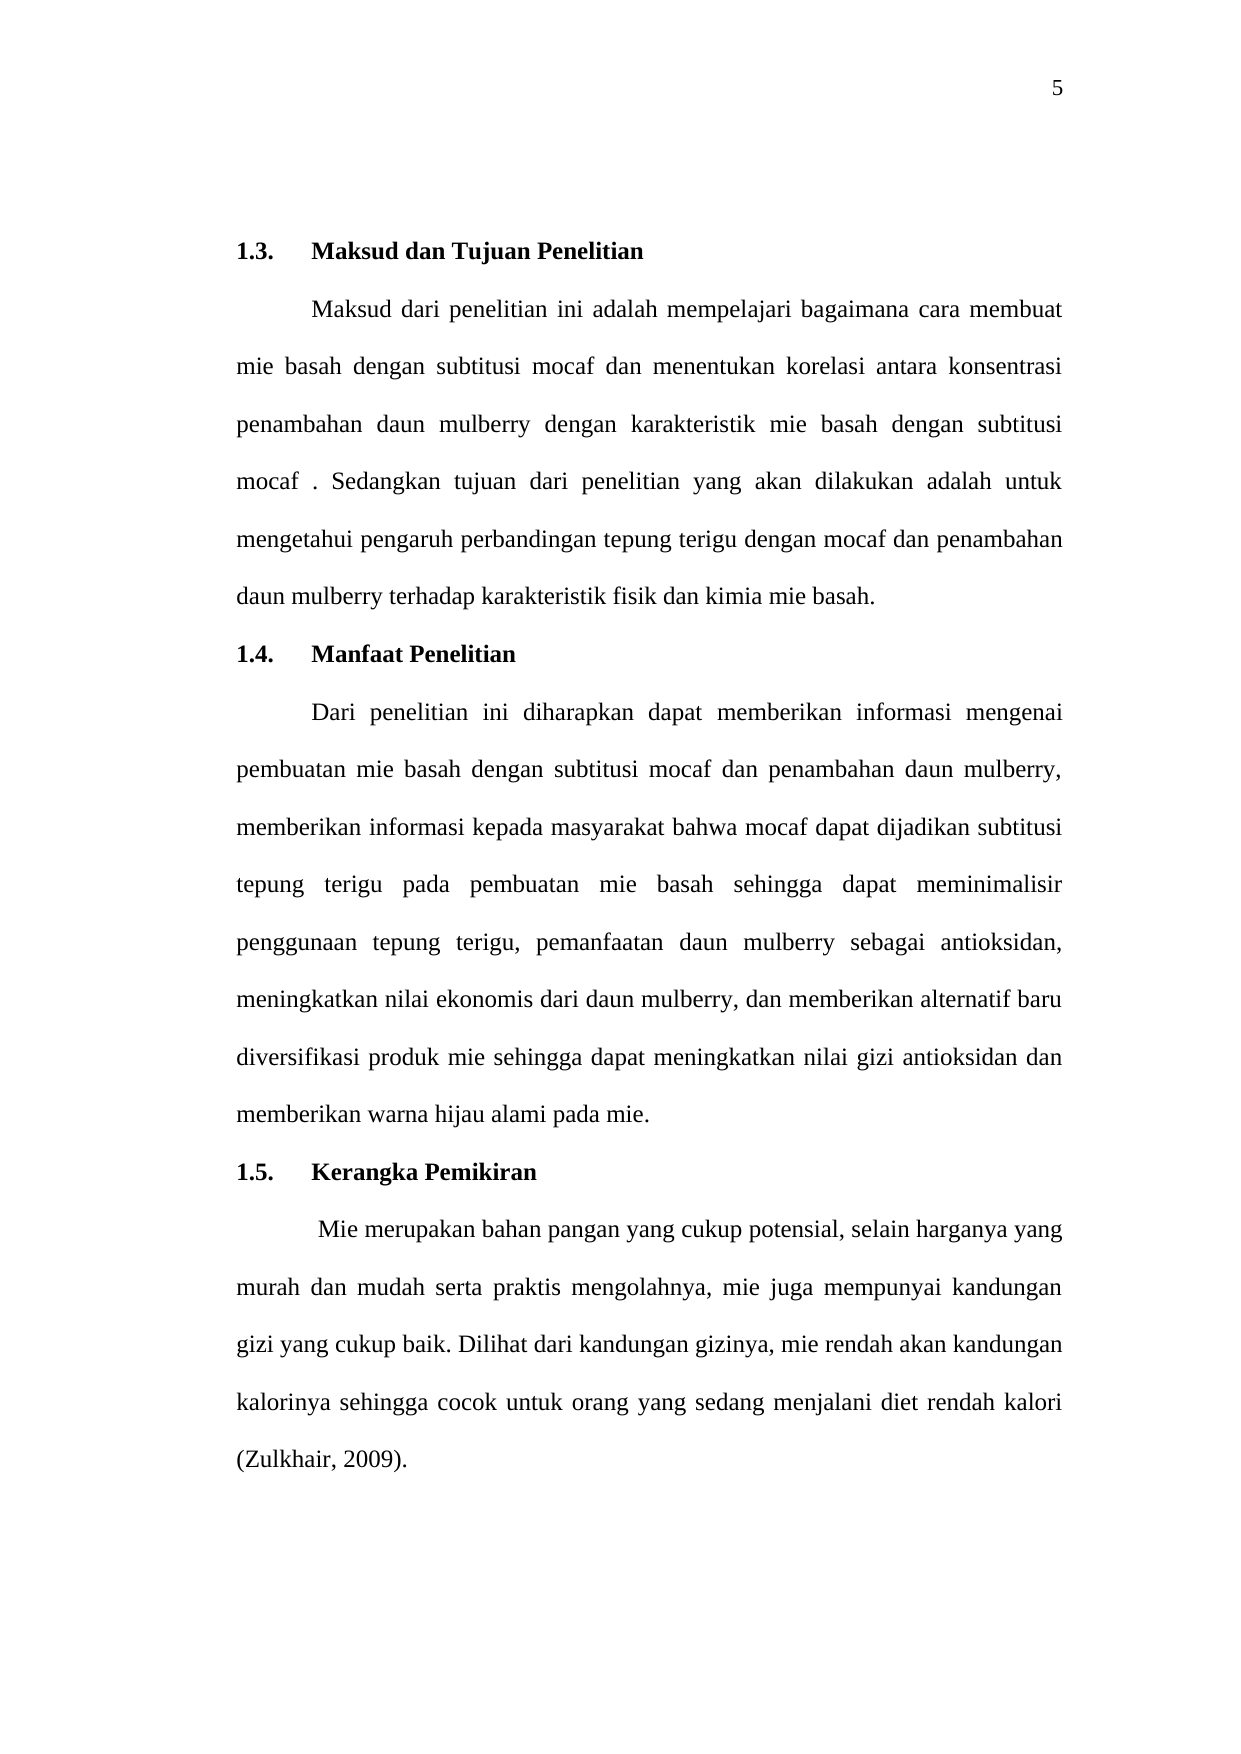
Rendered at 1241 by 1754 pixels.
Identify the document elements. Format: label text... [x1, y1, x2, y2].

text Mie merupakan bahan pangan yang cukup potensial, selain harganya yang murah dan mudah serta praktis mengolahnya, mie juga mempunyai kandungan gizi yang cukup baik. Dilihat dari kandungan gizinya, mie rendah akan kandungan kalorinya sehingga cocok untuk orang yang sedang menjalani diet rendah kalori (Zulkhair, 2009). [236, 1214, 1063, 1473]
text Maksud dari penelitian ini adalah mempelajari bagaimana cara membuat mie basah dengan subtitusi mocaf dan menentukan korelasi antara konsentrasi penambahan daun mulberry dengan karakteristik mie basah dengan subtitusi mocaf . Sedangkan tujuan dari penelitian yang akan dilakukan adalah untuk mengetahui pengaruh perbandingan tepung terigu dengan mocaf dan penambahan daun mulberry terhadap karakteristik fisik dan kimia mie basah. [236, 294, 1063, 610]
subtitle 1.5. Kerangka Pemikiran [236, 1157, 1063, 1186]
subtitle 1.3. Maksud dan Tujuan Penelitian [236, 236, 1063, 265]
text Dari penelitian ini diharapkan dapat memberikan informasi mengenai pembuatan mie basah dengan subtitusi mocaf dan penambahan daun mulberry, memberikan informasi kepada masyarakat bahwa mocaf dapat dijadikan subtitusi tepung terigu pada pembuatan mie basah sehingga dapat meminimalisir penggunaan tepung terigu, pemanfaatan daun mulberry sebagai antioksidan, meningkatkan nilai ekonomis dari daun mulberry, dan memberikan alternatif baru diversifikasi produk mie sehingga dapat meningkatkan nilai gizi antioksidan dan memberikan warna hijau alami pada mie. [236, 697, 1063, 1128]
text 1.4. Manfaat Penelitian [236, 639, 1063, 668]
